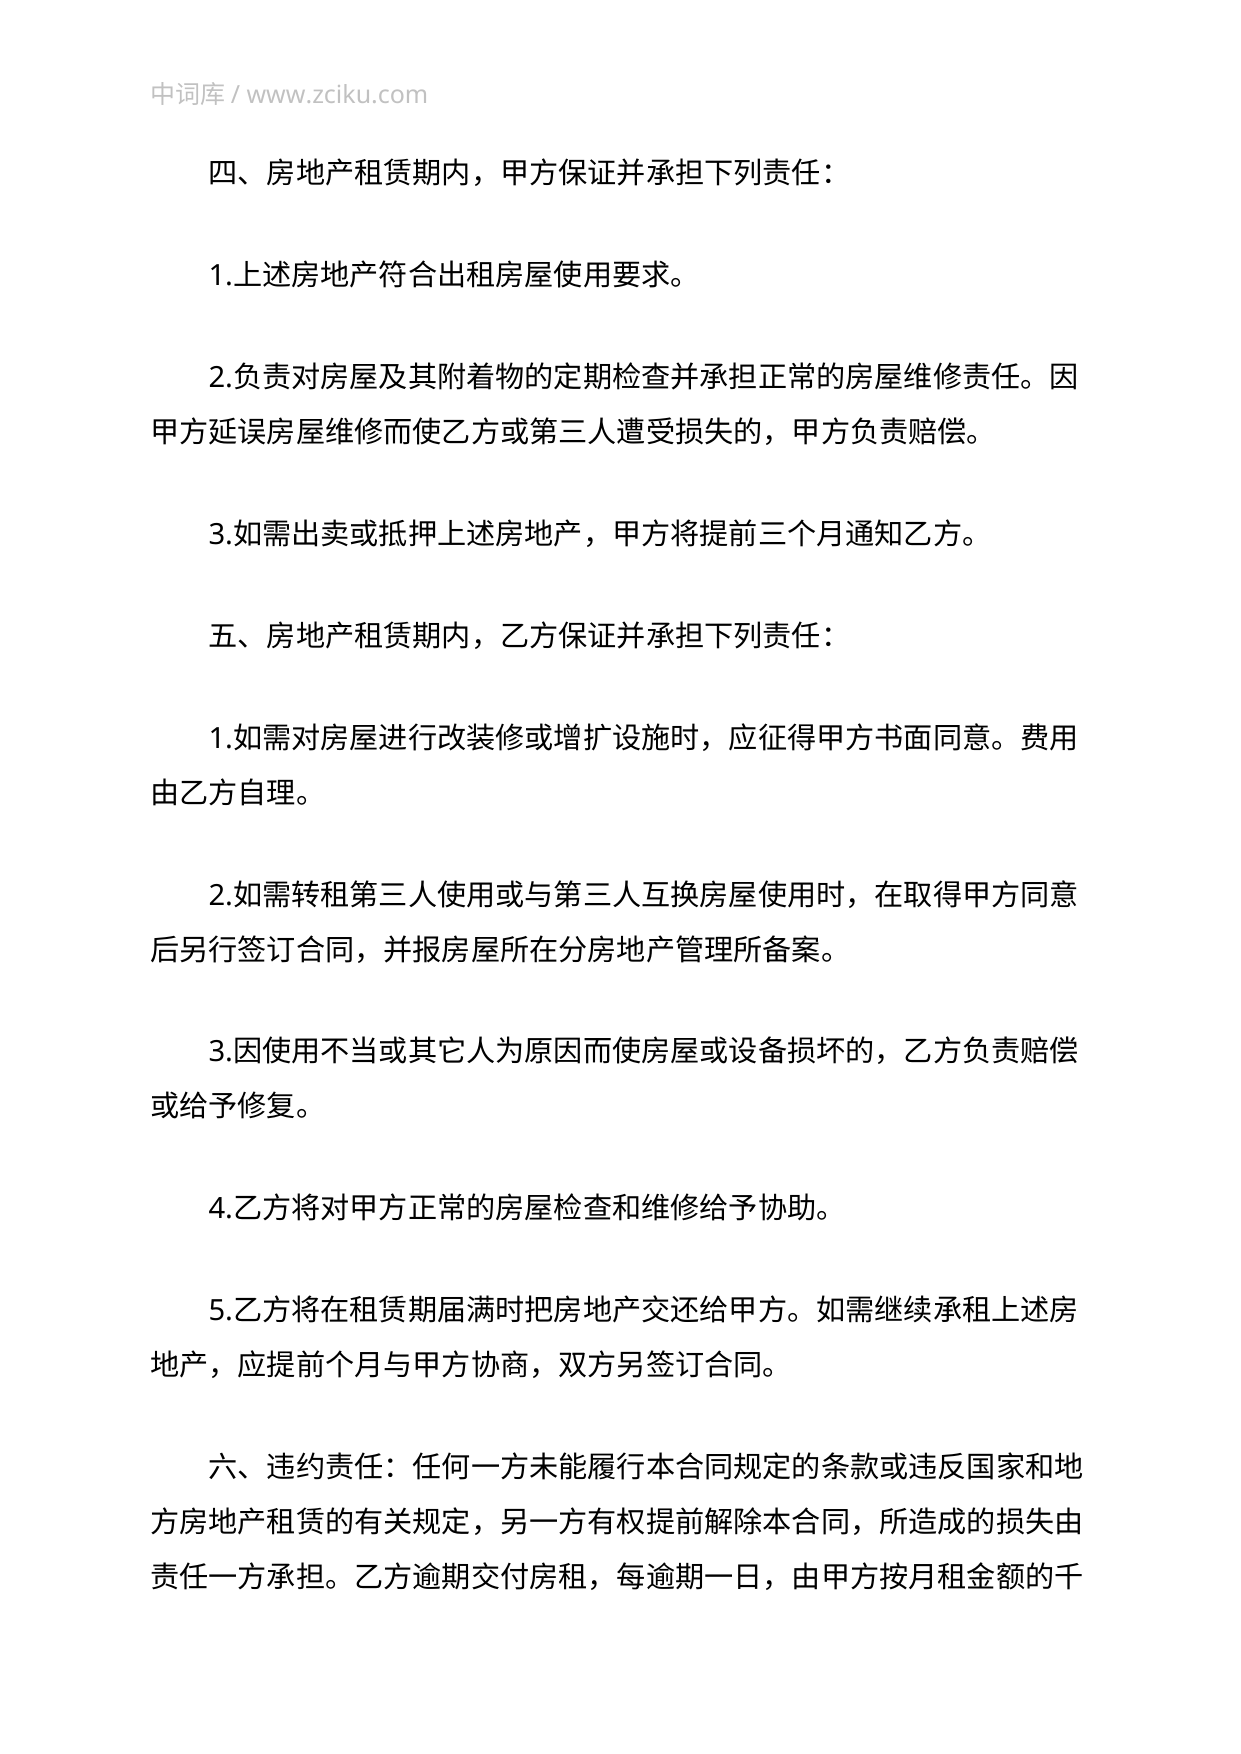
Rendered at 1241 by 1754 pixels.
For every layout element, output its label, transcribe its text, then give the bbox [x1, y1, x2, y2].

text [150, 1443, 1090, 1595]
text 2.如需转租第三人使用或与第三人互换房屋使用时，在取得甲方同意后另行签订合同，并报房屋所在分房地产管理所备案。 [150, 871, 1090, 968]
text 五、房地产租赁期内，乙方保证并承担下列责任： [150, 612, 1090, 655]
text 3.如需出卖或抵押上述房地产，甲方将提前三个月通知乙方。 [150, 511, 1090, 553]
text 2.负责对房屋及其附着物的定期检查并承担正常的房屋维修责任。因甲方延误房屋维修而使乙方或第三人遭受损失的，甲方负责赔偿。 [150, 354, 1090, 451]
text 1.如需对房屋进行改装修或增扩设施时，应征得甲方书面同意。费用由乙方自理。 [150, 714, 1090, 812]
text 5.乙方将在租赁期届满时把房地产交还给甲方。如需继续承租上述房地产，应提前个月与甲方协商，双方另签订合同。 [150, 1287, 1090, 1384]
text 4.乙方将对甲方正常的房屋检查和维修给予协助。 [150, 1184, 1090, 1227]
text 四、房地产租赁期内，甲方保证并承担下列责任： [150, 150, 1090, 192]
text 3.因使用不当或其它人为原因而使房屋或设备损坏的，乙方负责赔偿或给予修复。 [150, 1028, 1090, 1125]
text 1.上述房地产符合出租房屋使用要求。 [150, 252, 1090, 294]
